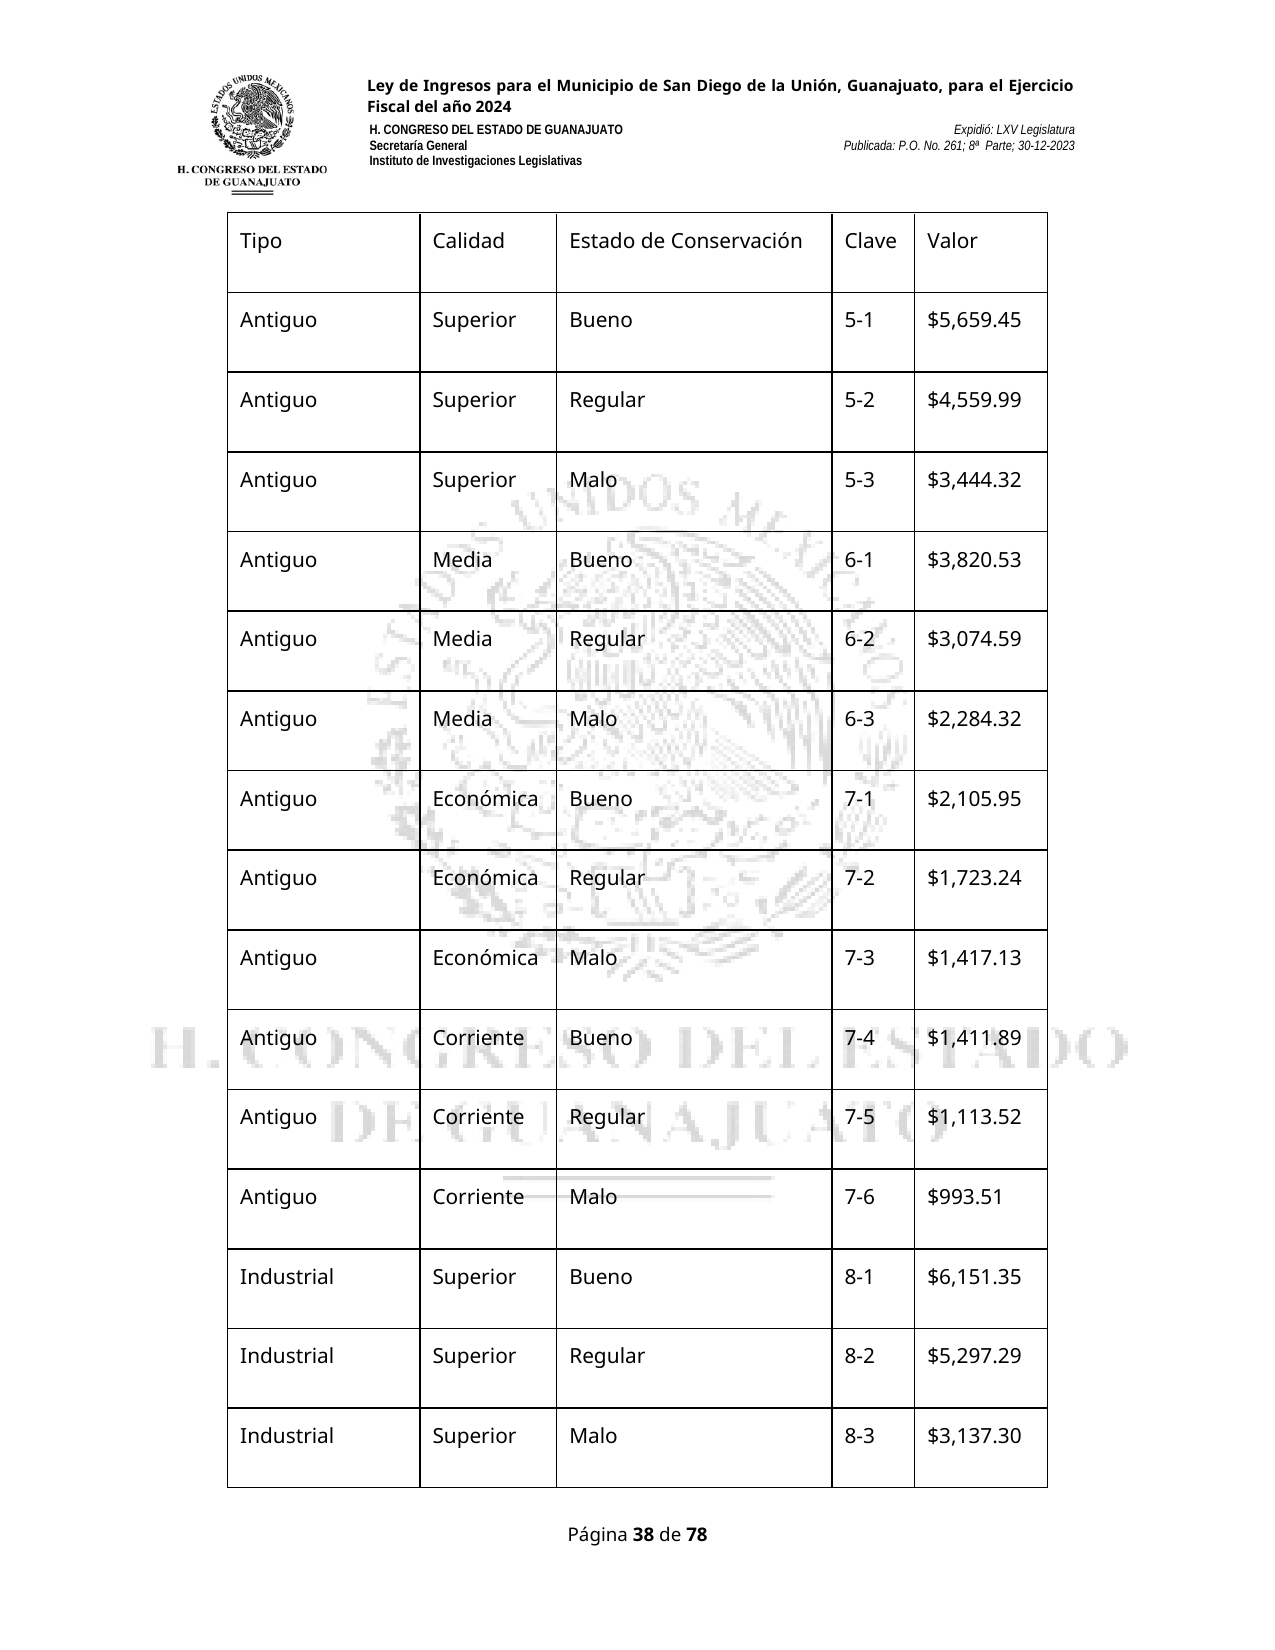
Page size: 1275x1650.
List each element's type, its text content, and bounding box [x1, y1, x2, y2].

table_cell Corriente [421, 1170, 556, 1248]
table_cell $5,659.45 [915, 293, 1047, 371]
table_cell $6,151.35 [915, 1250, 1047, 1327]
table_cell Regular [557, 612, 831, 690]
table_cell Malo [557, 931, 831, 1009]
table_cell $3,074.59 [915, 612, 1047, 690]
table_cell Antiguo [228, 293, 419, 371]
table_cell $1,417.13 [915, 931, 1047, 1009]
table_header Estado de Conservación [557, 213, 832, 292]
table_cell 8-2 [833, 1329, 914, 1407]
table_cell $5,297.29 [915, 1329, 1047, 1407]
table_cell $993.51 [915, 1170, 1047, 1248]
table_cell Regular [557, 1329, 831, 1407]
table_cell Antiguo [228, 612, 419, 690]
table_cell Económica [421, 771, 556, 849]
table_cell Regular [557, 1090, 831, 1168]
table_cell Antiguo [228, 532, 419, 610]
table_cell Industrial [228, 1409, 419, 1487]
table_cell Media [421, 532, 556, 610]
table_header Clave [833, 213, 914, 292]
table_cell Superior [421, 1409, 556, 1487]
table_cell Económica [421, 851, 556, 929]
table_cell Corriente [421, 1090, 556, 1168]
table_cell Económica [421, 931, 556, 1009]
table_cell Superior [421, 1250, 556, 1327]
table_cell 7-4 [833, 1010, 914, 1088]
table_cell Regular [557, 373, 831, 451]
table_cell 7-3 [833, 931, 914, 1009]
table_cell 7-2 [833, 851, 914, 929]
table_cell Corriente [421, 1010, 556, 1088]
table_cell Antiguo [228, 851, 419, 929]
table_cell 5-2 [833, 373, 914, 451]
table_cell $1,411.89 [915, 1010, 1047, 1088]
table_cell Antiguo [228, 453, 419, 531]
table_cell Industrial [228, 1250, 419, 1327]
table_cell Bueno [557, 532, 831, 610]
table_cell 6-2 [833, 612, 914, 690]
table_cell Superior [421, 373, 556, 451]
table_cell Bueno [557, 293, 831, 371]
table_cell Bueno [557, 771, 831, 849]
table_cell 7-1 [833, 771, 914, 849]
table_cell $3,444.32 [915, 453, 1047, 531]
table_cell Antiguo [228, 1010, 419, 1088]
table_cell Bueno [557, 1010, 831, 1088]
table_cell 8-1 [833, 1250, 914, 1327]
table_cell $2,105.95 [915, 771, 1047, 849]
table_cell Antiguo [228, 1170, 419, 1248]
table_cell 7-6 [833, 1170, 914, 1248]
table_cell Malo [557, 692, 831, 770]
table_cell $3,820.53 [915, 532, 1047, 610]
table_cell Superior [421, 293, 556, 371]
table_cell Antiguo [228, 692, 419, 770]
table_cell $1,723.24 [915, 851, 1047, 929]
table_cell Antiguo [228, 771, 419, 849]
table_cell Malo [557, 1409, 831, 1487]
table_cell Media [421, 692, 556, 770]
table_cell $1,113.52 [915, 1090, 1047, 1168]
table_cell Industrial [228, 1329, 419, 1407]
table_header Valor [915, 213, 1047, 292]
table_cell Media [421, 612, 556, 690]
table_cell 6-1 [833, 532, 914, 610]
table_cell $3,137.30 [915, 1409, 1047, 1487]
table_cell Superior [421, 1329, 556, 1407]
picture [177, 75, 327, 201]
table_cell 7-5 [833, 1090, 914, 1168]
table_cell Malo [557, 453, 831, 531]
table_cell 5-3 [833, 453, 914, 531]
table_cell Regular [557, 851, 831, 929]
table_cell 6-3 [833, 692, 914, 770]
table_cell $2,284.32 [915, 692, 1047, 770]
table_cell $4,559.99 [915, 373, 1047, 451]
table_cell Antiguo [228, 373, 419, 451]
table_cell 5-1 [833, 293, 914, 371]
table_cell Bueno [557, 1250, 831, 1327]
table_header Calidad [421, 213, 556, 292]
table_cell 8-3 [833, 1409, 914, 1487]
table_header Tipo [228, 213, 420, 292]
table_cell Malo [557, 1170, 831, 1248]
table_cell Antiguo [228, 1090, 419, 1168]
table_cell Superior [421, 453, 556, 531]
table_cell Antiguo [228, 931, 419, 1009]
